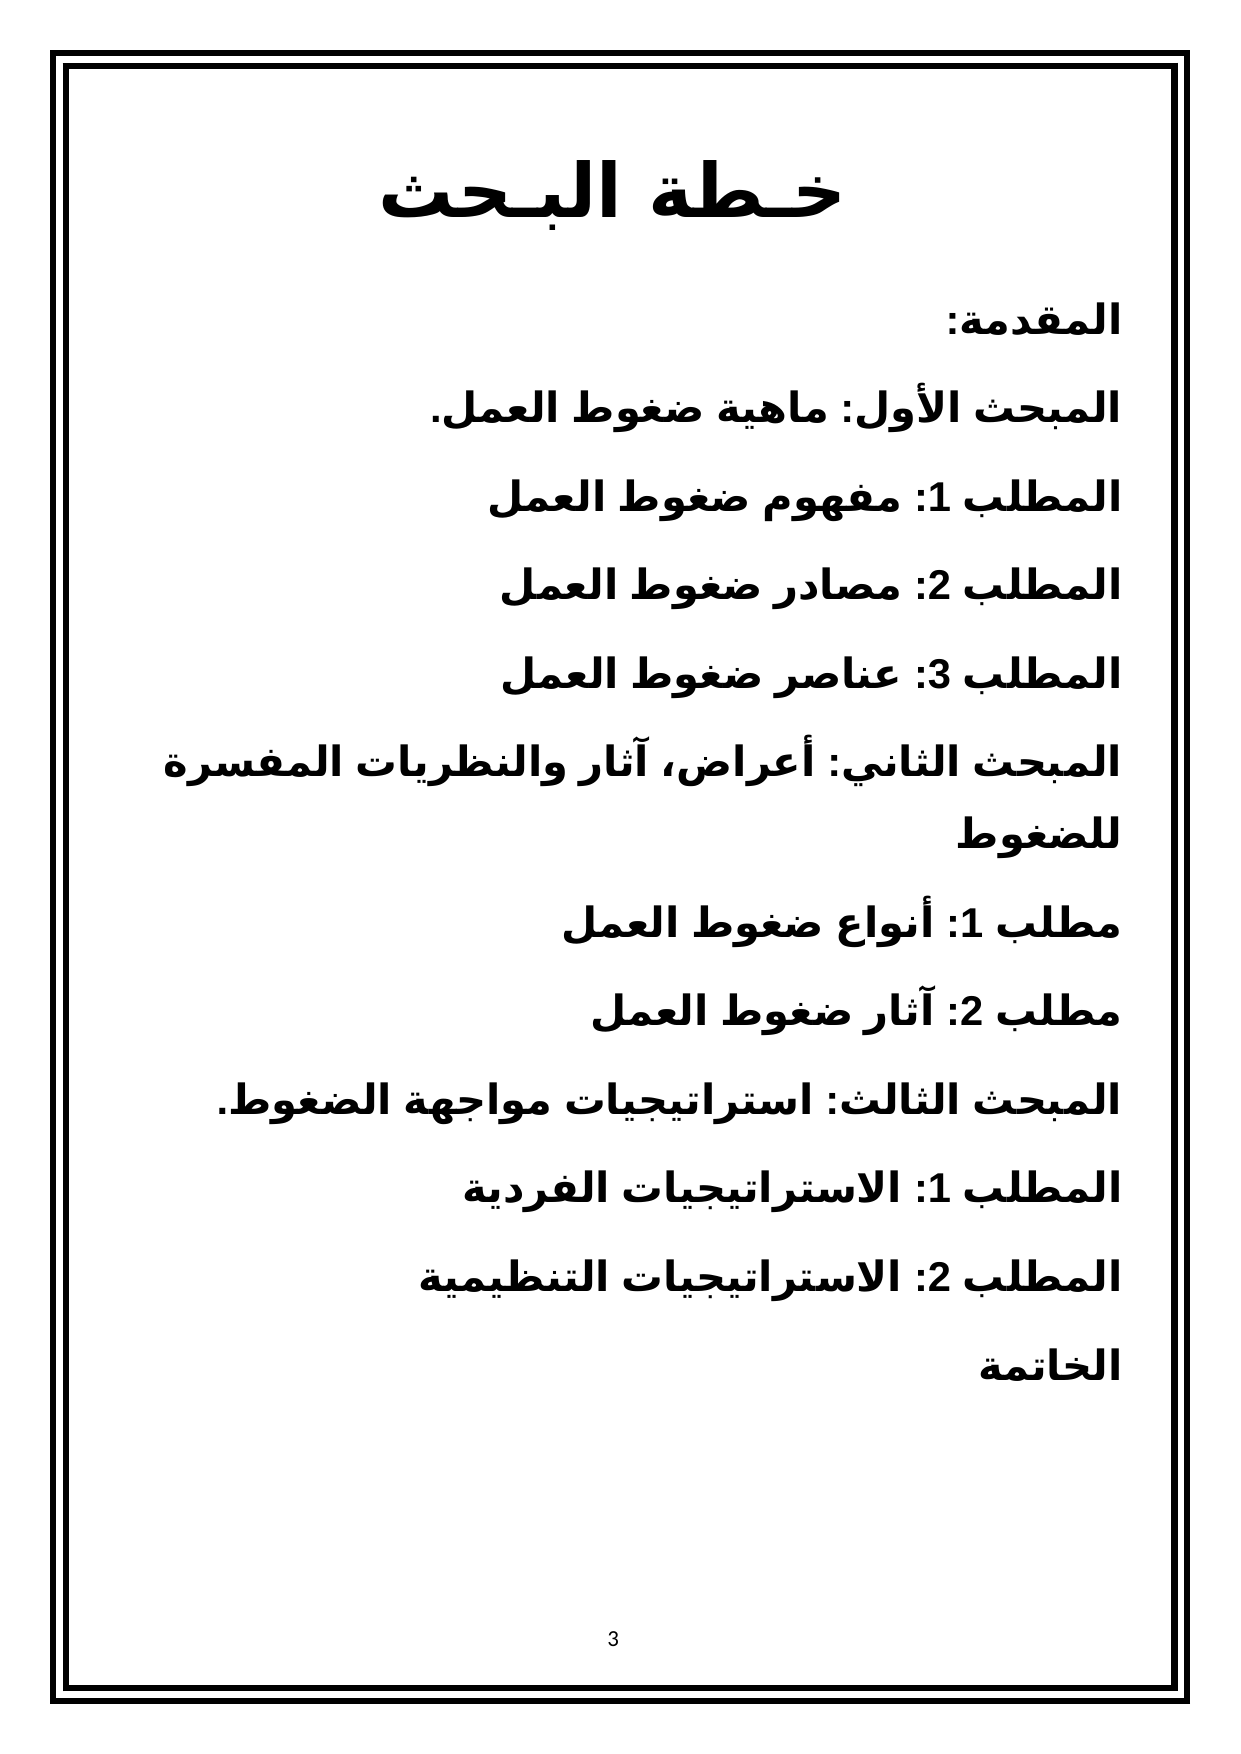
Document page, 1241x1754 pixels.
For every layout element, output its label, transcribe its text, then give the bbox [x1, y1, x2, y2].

text خـطة البـحث [103, 147, 1122, 235]
text المقدمة: [103, 295, 1122, 343]
text المطلب 2: الاستراتيجيات التنظيمية [103, 1252, 1122, 1300]
text مطلب 1: أنواع ضغوط العمل [103, 898, 1122, 946]
text المبحث الثالث: استراتيجيات مواجهة الضغوط. [103, 1075, 1122, 1123]
text المطلب 2: مصادر ضغوط العمل [103, 561, 1122, 609]
text المطلب 1: مفهوم ضغوط العمل [103, 472, 1122, 520]
text المبحث الأول: ماهية ضغوط العمل. [103, 384, 1122, 432]
text المطلب 1: الاستراتيجيات الفردية [103, 1164, 1122, 1212]
text الخاتمة [103, 1341, 1122, 1389]
text مطلب 2: آثار ضغوط العمل [103, 987, 1122, 1035]
text المطلب 3: عناصر ضغوط العمل [103, 649, 1122, 697]
text المبحث الثاني: أعراض، آثار والنظريات المفسرة للضغوط [103, 738, 1122, 858]
